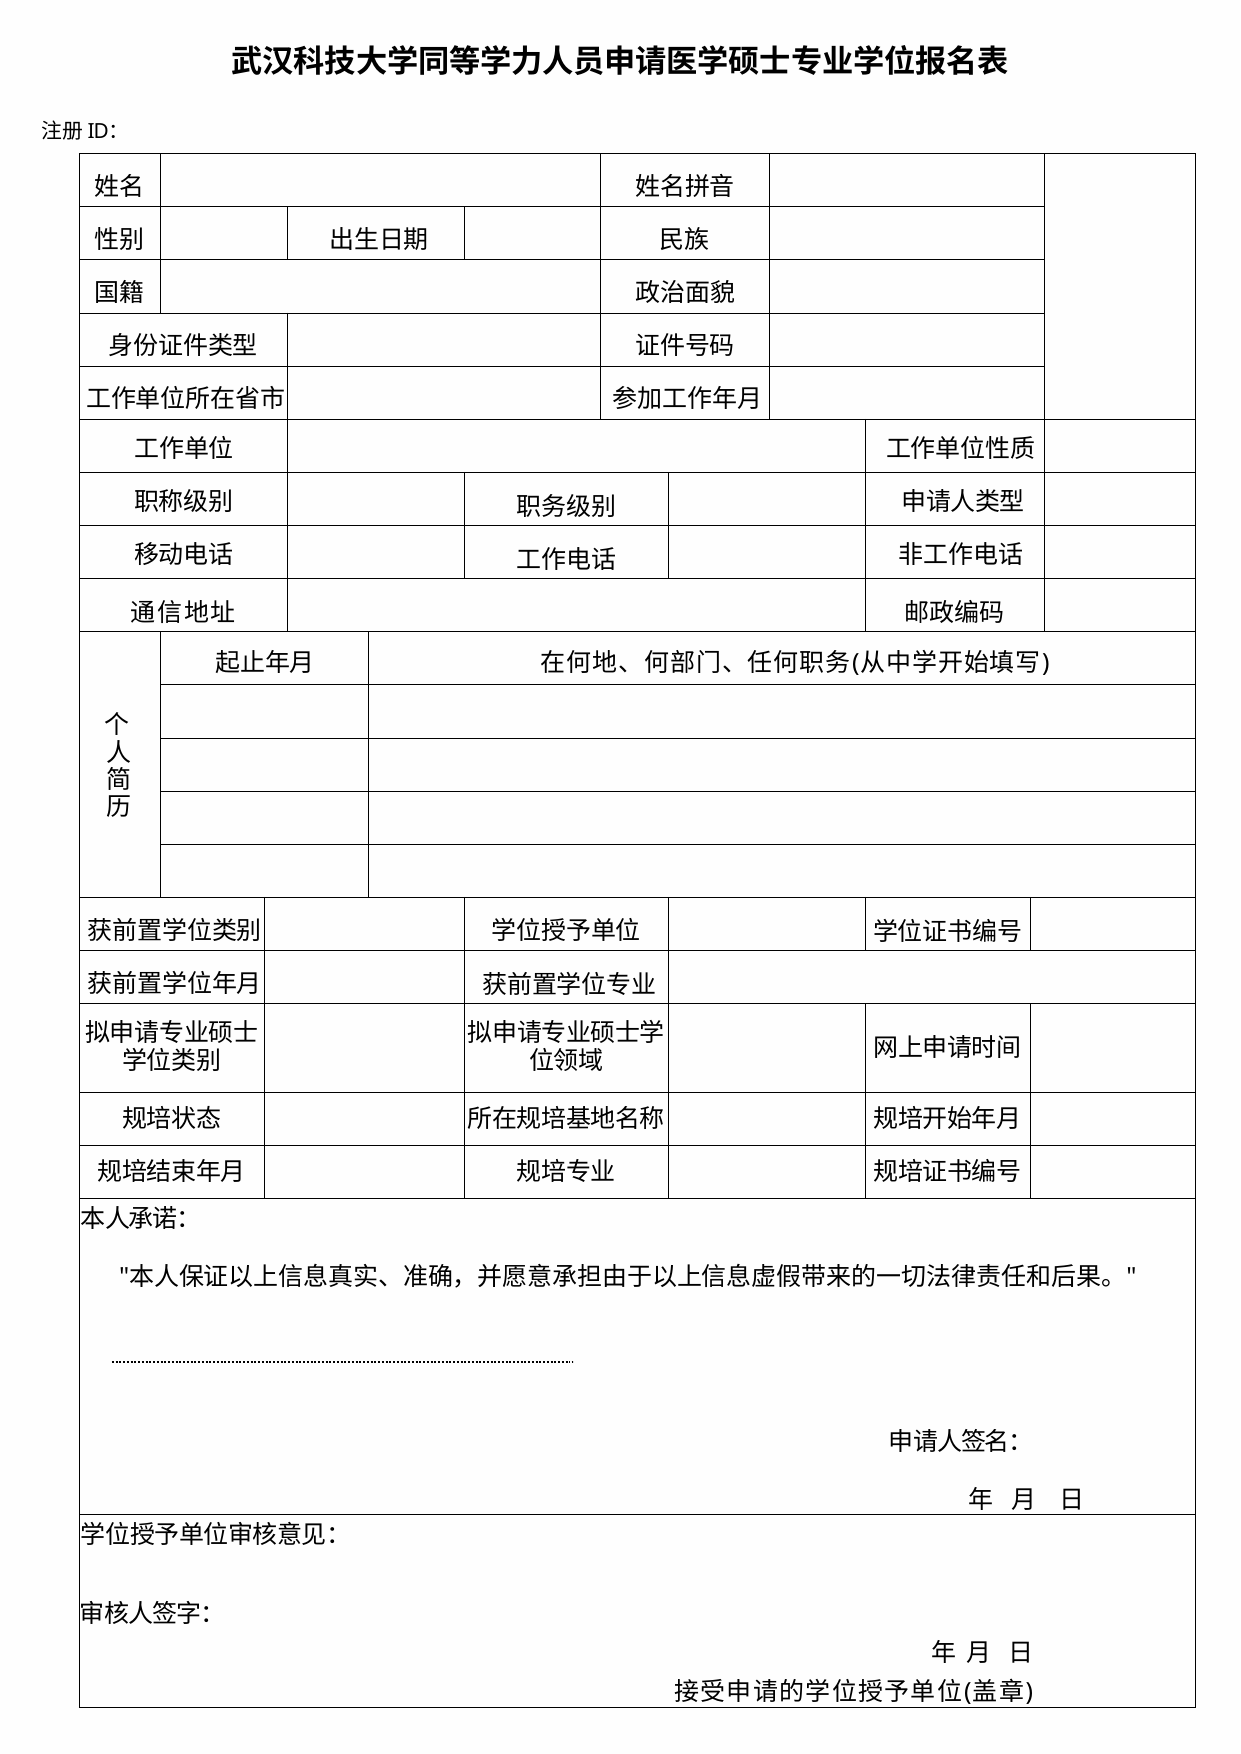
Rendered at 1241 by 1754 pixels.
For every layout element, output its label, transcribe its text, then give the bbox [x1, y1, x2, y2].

table_cell 规培结束年月 [80, 1146, 264, 1198]
table_cell [161, 685, 368, 737]
table_cell 工作电话 [465, 526, 668, 578]
text 注册ID： [41, 121, 922, 141]
table_cell 政治面貌 [601, 260, 769, 312]
table_header [770, 154, 1044, 206]
table_cell 工作单位性质 [866, 420, 1044, 472]
table_cell 移动电话 [80, 526, 287, 578]
table_cell 国籍 [80, 260, 160, 312]
table_cell [669, 951, 1195, 1003]
table_cell [1031, 898, 1195, 950]
table_cell [1045, 420, 1195, 472]
table_cell [1045, 473, 1195, 525]
table_cell [669, 1146, 865, 1198]
table_cell 拟申请专业硕士学位类别 [80, 1004, 264, 1092]
table_cell 起止年月 [161, 632, 368, 684]
table_cell [369, 685, 1195, 737]
table_cell 规培开始年月 [866, 1093, 1030, 1145]
table_header [161, 154, 600, 206]
table_cell [1045, 526, 1195, 578]
table_cell [669, 1004, 865, 1092]
table_cell [1031, 1093, 1195, 1145]
table_cell 获前置学位专业 [465, 951, 668, 1003]
table_cell [288, 367, 600, 419]
table_cell [288, 579, 865, 631]
table_cell [770, 207, 1044, 259]
table_cell 出生日期 [288, 207, 464, 259]
table_cell 学位授予单位 [465, 898, 668, 950]
table_cell 工作单位 [80, 420, 287, 472]
table_cell 规培专业 [465, 1146, 668, 1198]
table_cell 规培状态 [80, 1093, 264, 1145]
table_cell 网上申请时间 [866, 1004, 1030, 1092]
table_cell 证件号码 [601, 314, 769, 366]
table_cell 拟申请专业硕士学位领域 [465, 1004, 668, 1092]
table_cell 个 人 简 历 [80, 632, 160, 897]
table_cell [265, 1004, 464, 1092]
table_cell [265, 1146, 464, 1198]
table_cell [161, 739, 368, 791]
table_cell 工作单位所在省市 [80, 367, 287, 419]
table_cell 民族 [601, 207, 769, 259]
table_header 姓名拼音 [601, 154, 769, 206]
table_cell [288, 473, 464, 525]
table_cell [369, 739, 1195, 791]
table_cell [288, 420, 865, 472]
table_cell [669, 473, 865, 525]
table_cell [1031, 1004, 1195, 1092]
table_cell [465, 207, 600, 259]
table_cell 参加工作年月 [601, 367, 769, 419]
table_cell [161, 207, 287, 259]
table_cell 身份证件类型 [80, 314, 287, 366]
table_cell [288, 314, 600, 366]
table_header [1045, 154, 1195, 419]
table_header 姓名 [80, 154, 160, 206]
table_cell [161, 260, 600, 312]
table_cell 获前置学位类别 [80, 898, 264, 950]
table_cell 规培证书编号 [866, 1146, 1030, 1198]
table_cell [770, 367, 1044, 419]
table_cell [265, 898, 464, 950]
table_cell [369, 845, 1195, 897]
table_cell [669, 898, 865, 950]
table_cell 邮政编码 [866, 579, 1044, 631]
table_cell [161, 792, 368, 844]
table_cell 所在规培基地名称 [465, 1093, 668, 1145]
table_cell 性别 [80, 207, 160, 259]
table_cell 申请人类型 [866, 473, 1044, 525]
table_cell [265, 1093, 464, 1145]
table_cell [161, 845, 368, 897]
table_cell 职称级别 [80, 473, 287, 525]
table_cell 本人承诺： "本人保证以上信息真实、准确，并愿意承担由于以上信息虚假带来的一切法律责任和后果。" 申请人签名： 年 月 日 [80, 1199, 1195, 1514]
table_cell [770, 260, 1044, 312]
table_cell 学位证书编号 [866, 898, 1030, 950]
table_cell 在何地、何部门、任何职务(从中学开始填写) [369, 632, 1195, 684]
table_cell [265, 951, 464, 1003]
table_cell 非工作电话 [866, 526, 1044, 578]
table_cell 职务级别 [465, 473, 668, 525]
table_cell [1045, 579, 1195, 631]
table_cell [669, 1093, 865, 1145]
table_cell [770, 314, 1044, 366]
table_cell 学位授予单位审核意见： 审核人签字： 年 月 日 接受申请的学位授予单位(盖章) [80, 1515, 1195, 1707]
table_cell [369, 792, 1195, 844]
table_cell [288, 526, 464, 578]
text 武汉科技大学同等学力人员申请医学硕士专业学位报名表 [41, 43, 1199, 80]
table_cell [1031, 1146, 1195, 1198]
table_cell [669, 526, 865, 578]
table_cell 通信地址 [80, 579, 287, 631]
table_cell 获前置学位年月 [80, 951, 264, 1003]
